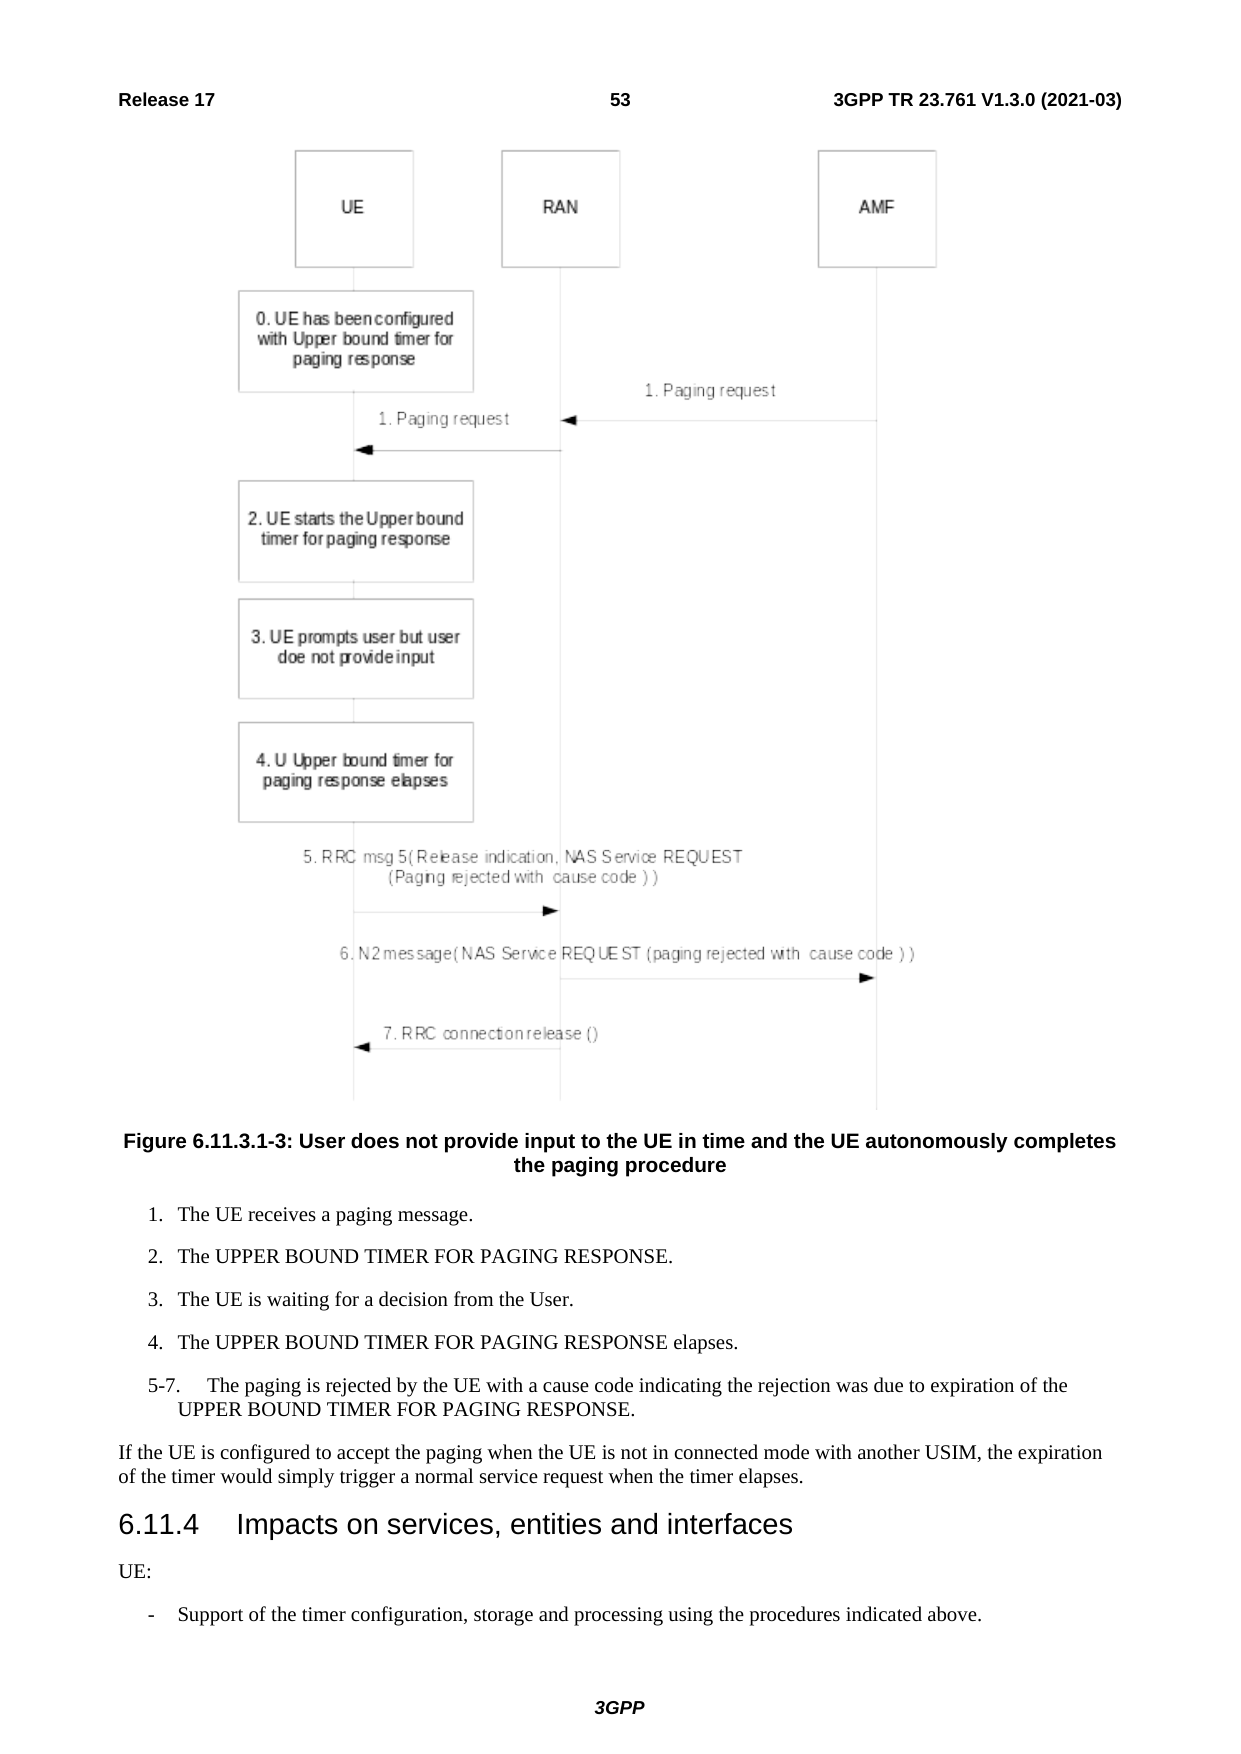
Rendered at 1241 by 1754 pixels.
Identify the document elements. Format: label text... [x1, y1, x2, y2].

subtitle 6.11.4 Impacts on services, entities and interfaces [118, 1507, 1122, 1540]
text 4. The UPPER BOUND TIMER FOR PAGING RESPONSE elapses. [148, 1330, 1122, 1354]
text 5-7. The paging is rejected by the UE with a cause code indicating the rejection was due to expiration of the UPPER BOUND TIMER FOR PAGING RESPONSE. [148, 1373, 1122, 1421]
text 1. The UE receives a paging message. [148, 1202, 1122, 1226]
text Figure 6.11.3.1-3: User does not provide input to the UE in time and the UE autonomously completes the paging procedure [118, 1129, 1122, 1177]
text If the UE is configured to accept the paging when the UE is not in connected mode with another USIM, the expiration of the timer would simply trigger a normal service request when the timer elapses. [118, 1440, 1122, 1488]
text UE: [118, 1559, 1122, 1583]
text 2. The UPPER BOUND TIMER FOR PAGING RESPONSE. [148, 1244, 1122, 1268]
text - Support of the timer configuration, storage and processing using the procedures indicated above. [148, 1602, 1122, 1626]
text 3. The UE is waiting for a decision from the User. [148, 1287, 1122, 1311]
